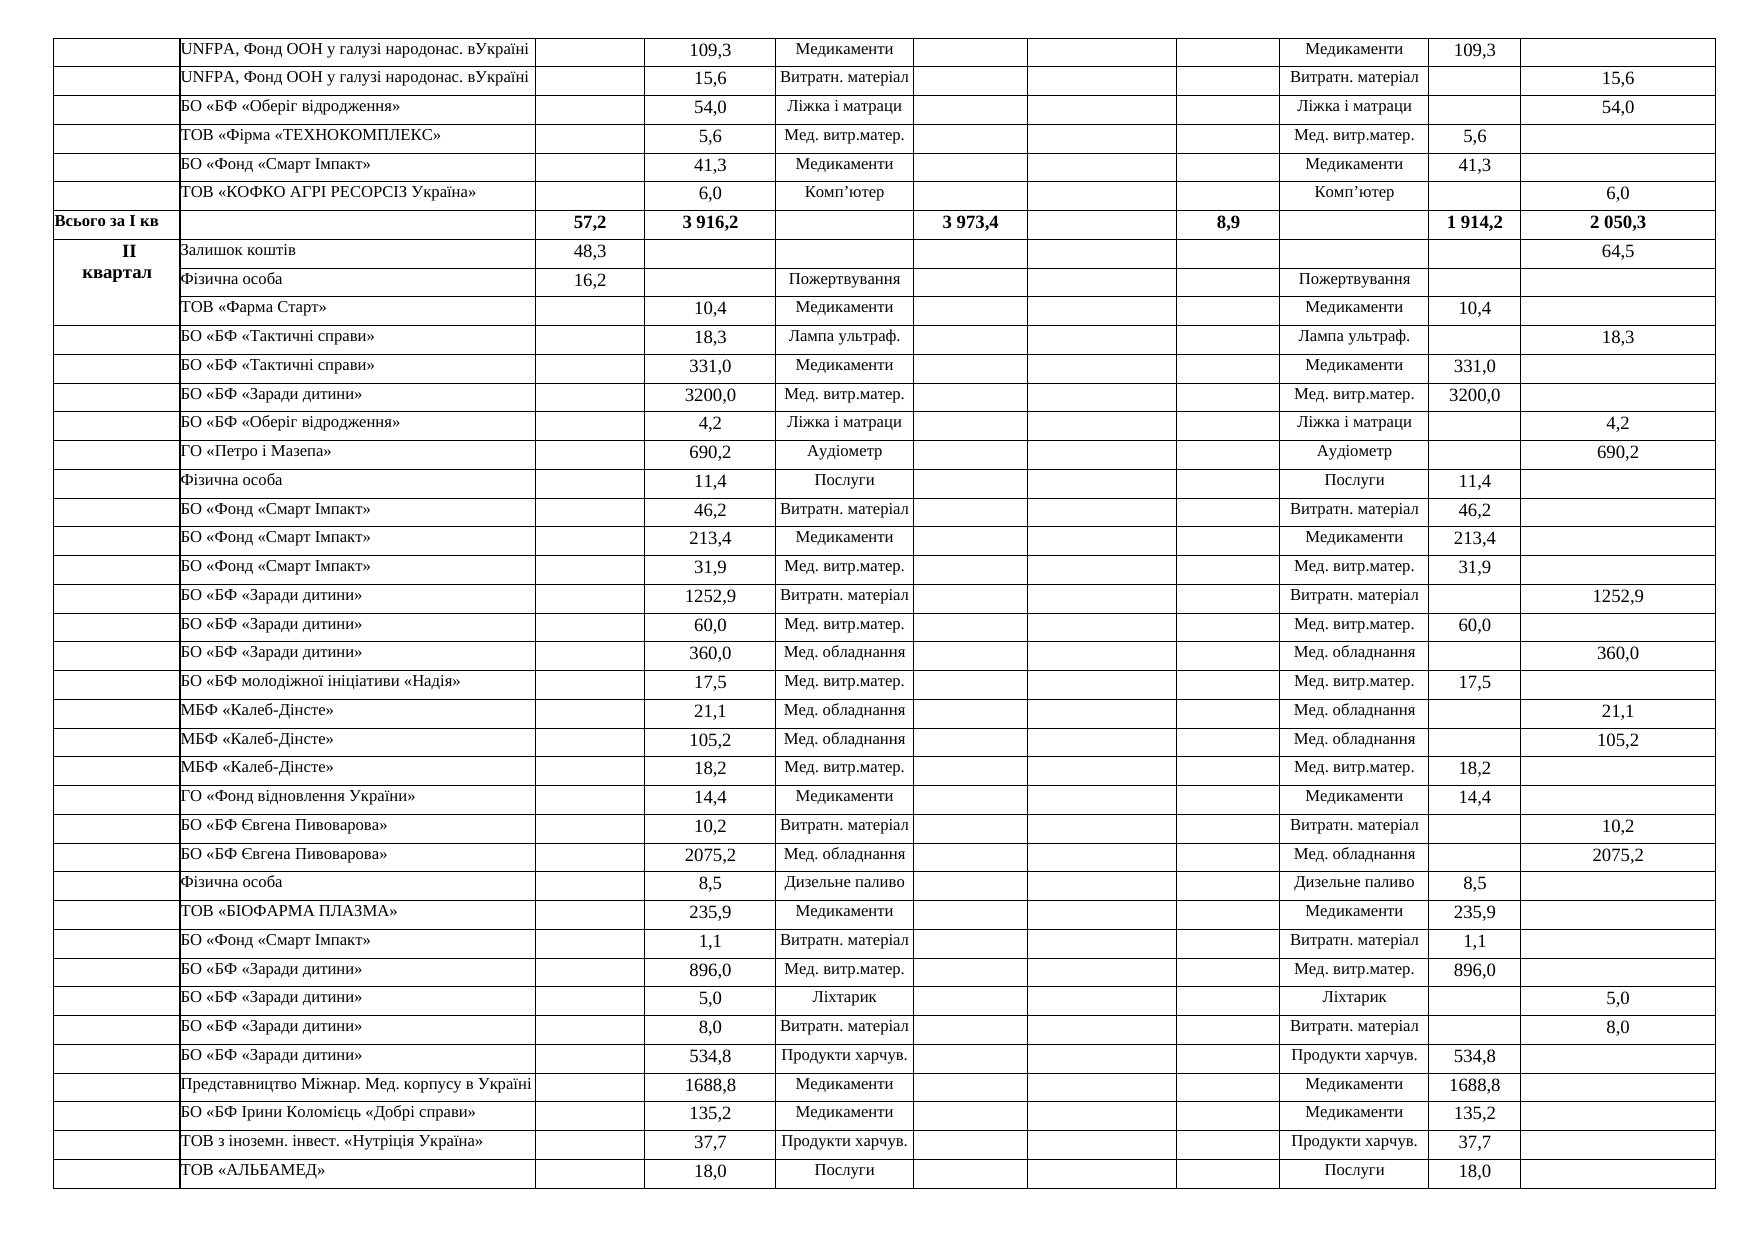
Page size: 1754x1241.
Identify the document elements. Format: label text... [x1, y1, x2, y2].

table_cell [914, 872, 1027, 900]
table_cell 57,2 [536, 211, 644, 239]
table_cell [536, 1074, 644, 1101]
table_cell [1521, 1102, 1715, 1130]
table_cell Медикаменти [776, 355, 913, 382]
table_cell 18,2 [1429, 757, 1520, 785]
table_cell [1177, 355, 1279, 382]
table_cell 235,9 [1429, 901, 1520, 929]
table_cell Фізична особа [181, 269, 535, 296]
table_cell ГО «Петро і Мазепа» [181, 441, 535, 469]
table_cell Мед. обладнання [776, 700, 913, 727]
table_cell 18,0 [1429, 1160, 1520, 1187]
table_cell [1521, 470, 1715, 497]
table_cell [1028, 959, 1176, 986]
table_cell [1028, 872, 1176, 900]
table_cell Ліжка і матраци [776, 96, 913, 124]
table_cell [54, 125, 179, 152]
table_cell [1429, 987, 1520, 1015]
table_cell [1429, 815, 1520, 842]
table_cell Медикаменти [776, 39, 913, 66]
table_cell [54, 585, 179, 612]
table_cell Продукти харчув. [776, 1131, 913, 1159]
table_cell Мед. витр.матер. [1280, 959, 1428, 986]
table_cell [54, 39, 179, 66]
table_cell [914, 1131, 1027, 1159]
table_cell [536, 1131, 644, 1159]
table_cell [536, 1160, 644, 1187]
table_cell [1177, 39, 1279, 66]
table_cell Медикаменти [776, 1102, 913, 1130]
table_cell [1177, 499, 1279, 526]
table_cell Мед. витр.матер. [1280, 671, 1428, 699]
table_cell 37,7 [1429, 1131, 1520, 1159]
table_cell [1177, 1131, 1279, 1159]
table_cell 360,0 [1521, 642, 1715, 670]
table_cell 5,6 [1429, 125, 1520, 152]
table_cell [1521, 125, 1715, 152]
table_cell Витратн. матеріал [776, 930, 913, 957]
table_cell [54, 1131, 179, 1159]
table_cell [914, 39, 1027, 66]
table_cell [536, 470, 644, 497]
table_cell 8,9 [1177, 211, 1279, 239]
table_cell [1429, 441, 1520, 469]
table_cell 15,6 [645, 67, 775, 95]
table_cell 18,0 [645, 1160, 775, 1187]
table_cell БО «БФ «Заради дитини» [181, 987, 535, 1015]
table_cell [1028, 384, 1176, 411]
table_cell [914, 182, 1027, 210]
table_cell 48,3 [536, 240, 644, 267]
table_cell [536, 182, 644, 210]
table_cell [1521, 872, 1715, 900]
table_cell [54, 700, 179, 727]
table_cell [1429, 844, 1520, 871]
table_cell [1521, 355, 1715, 382]
table_cell Мед. витр.матер. [1280, 614, 1428, 641]
table_cell [536, 786, 644, 814]
table_cell 1252,9 [645, 585, 775, 612]
table_cell Витратн. матеріал [1280, 930, 1428, 957]
table_cell [1429, 240, 1520, 267]
table_cell 331,0 [645, 355, 775, 382]
table_cell ТОВ «БІОФАРМА ПЛАЗМА» [181, 901, 535, 929]
table_cell Медикаменти [1280, 786, 1428, 814]
table_cell [1177, 297, 1279, 325]
table_cell [536, 412, 644, 440]
table_cell БО «Фонд «Смарт Імпакт» [181, 930, 535, 957]
table_cell 2075,2 [1521, 844, 1715, 871]
table_cell Медикаменти [1280, 39, 1428, 66]
table_cell [776, 240, 913, 267]
table_cell [1521, 499, 1715, 526]
table_cell [1521, 269, 1715, 296]
table_cell 1688,8 [1429, 1074, 1520, 1101]
table_cell 4,2 [1521, 412, 1715, 440]
table_cell [1028, 1016, 1176, 1044]
table_cell 11,4 [645, 470, 775, 497]
table_cell Медикаменти [1280, 297, 1428, 325]
table_cell Медикаменти [776, 527, 913, 555]
table_cell Мед. обладнання [1280, 729, 1428, 756]
table_cell [54, 930, 179, 957]
table_cell [1177, 987, 1279, 1015]
table_cell [1177, 527, 1279, 555]
table_cell 1,1 [645, 930, 775, 957]
table_cell Мед. витр.матер. [776, 384, 913, 411]
table_cell [54, 959, 179, 986]
table_cell [1177, 1160, 1279, 1187]
table_cell 3200,0 [1429, 384, 1520, 411]
table_cell Медикаменти [1280, 355, 1428, 382]
table_cell [914, 96, 1027, 124]
table_cell [54, 844, 179, 871]
table_cell [536, 441, 644, 469]
table_cell [914, 384, 1027, 411]
table_cell 8,0 [1521, 1016, 1715, 1044]
table_cell Мед. обладнання [776, 729, 913, 756]
table_cell [1028, 527, 1176, 555]
table_cell [914, 729, 1027, 756]
table_cell [1028, 1074, 1176, 1101]
table_cell Послуги [1280, 1160, 1428, 1187]
table_cell [54, 67, 179, 95]
table_cell [54, 470, 179, 497]
table_cell [914, 959, 1027, 986]
table_cell Мед. обладнання [1280, 700, 1428, 727]
table_cell [1028, 211, 1176, 239]
table_cell Медикаменти [776, 901, 913, 929]
table_cell [54, 384, 179, 411]
table_cell [54, 326, 179, 354]
table_cell Мед. витр.матер. [776, 757, 913, 785]
table_cell 5,0 [1521, 987, 1715, 1015]
table_cell [645, 269, 775, 296]
table_cell [54, 355, 179, 382]
table_cell [1177, 1016, 1279, 1044]
table_cell [1177, 671, 1279, 699]
table_cell Лампа ультраф. [776, 326, 913, 354]
table_cell Комп’ютер [1280, 182, 1428, 210]
table_cell [1028, 700, 1176, 727]
table_cell 10,2 [645, 815, 775, 842]
table_cell БО «Фонд «Смарт Імпакт» [181, 527, 535, 555]
table_cell [914, 1102, 1027, 1130]
table_cell [914, 1160, 1027, 1187]
table_cell Ліжка і матраци [1280, 412, 1428, 440]
table_cell 6,0 [645, 182, 775, 210]
table_cell [536, 987, 644, 1015]
table_cell [1521, 39, 1715, 66]
table_cell [54, 614, 179, 641]
table_cell [54, 412, 179, 440]
table_cell Мед. обладнання [1280, 642, 1428, 670]
table_cell Дизельне паливо [1280, 872, 1428, 900]
table_cell [1429, 1016, 1520, 1044]
table_cell [54, 96, 179, 124]
table_cell [1028, 240, 1176, 267]
table_cell [536, 872, 644, 900]
table_cell БО «БФ Євгена Пивоварова» [181, 815, 535, 842]
table_cell Пожертвування [776, 269, 913, 296]
table_cell [1177, 642, 1279, 670]
table_cell [54, 901, 179, 929]
table_cell [1429, 700, 1520, 727]
table_cell Медикаменти [776, 297, 913, 325]
table_cell [914, 815, 1027, 842]
table_cell МБФ «Калеб-Дінсте» [181, 729, 535, 756]
table_cell [1028, 642, 1176, 670]
table_cell 16,2 [536, 269, 644, 296]
table_cell [1429, 585, 1520, 612]
table_cell [54, 786, 179, 814]
table_cell Ліхтарик [776, 987, 913, 1015]
table_cell БО «БФ молодіжної ініціативи «Надія» [181, 671, 535, 699]
table_cell Дизельне паливо [776, 872, 913, 900]
table_cell [1177, 556, 1279, 584]
table_cell [1177, 614, 1279, 641]
table_cell 1252,9 [1521, 585, 1715, 612]
table_cell ТОВ «Фірма «ТЕХНОКОМПЛЕКС» [181, 125, 535, 152]
table_cell Витратн. матеріал [776, 1016, 913, 1044]
table_cell 6,0 [1521, 182, 1715, 210]
table_cell [914, 154, 1027, 181]
table_cell [1521, 154, 1715, 181]
table_cell [1429, 67, 1520, 95]
table_cell [776, 211, 913, 239]
table_cell [54, 872, 179, 900]
table_cell [536, 614, 644, 641]
table_cell [1028, 614, 1176, 641]
table_cell Продукти харчув. [1280, 1045, 1428, 1072]
table_cell [1028, 67, 1176, 95]
table_cell [914, 355, 1027, 382]
table_cell [536, 556, 644, 584]
table_cell 31,9 [645, 556, 775, 584]
table_cell [914, 786, 1027, 814]
table_cell 235,9 [645, 901, 775, 929]
table_cell 2 050,3 [1521, 211, 1715, 239]
table_cell [536, 527, 644, 555]
table_cell 10,2 [1521, 815, 1715, 842]
table_cell [1028, 182, 1176, 210]
table_cell Лампа ультраф. [1280, 326, 1428, 354]
table_cell Витратн. матеріал [1280, 1016, 1428, 1044]
table_cell 4,2 [645, 412, 775, 440]
table_cell [181, 211, 535, 239]
table_cell [1028, 556, 1176, 584]
table_cell 41,3 [1429, 154, 1520, 181]
table_cell 18,3 [645, 326, 775, 354]
table_cell [914, 470, 1027, 497]
table_cell [1028, 815, 1176, 842]
table_cell [914, 987, 1027, 1015]
table_cell Мед. обладнання [776, 642, 913, 670]
table_cell [1521, 930, 1715, 957]
table_cell Продукти харчув. [1280, 1131, 1428, 1159]
table_cell Мед. витр.матер. [1280, 757, 1428, 785]
table_cell 54,0 [645, 96, 775, 124]
table_cell 1688,8 [645, 1074, 775, 1101]
table_cell Ліжка і матраци [776, 412, 913, 440]
table_cell [1028, 930, 1176, 957]
table_cell [536, 67, 644, 95]
table_cell БО «БФ «Заради дитини» [181, 642, 535, 670]
table_cell [914, 125, 1027, 152]
table_cell [1028, 297, 1176, 325]
table_cell Послуги [776, 1160, 913, 1187]
table_cell [536, 125, 644, 152]
table_cell 64,5 [1521, 240, 1715, 267]
table_cell [536, 930, 644, 957]
table_cell Мед. обладнання [1280, 844, 1428, 871]
table_cell [1177, 872, 1279, 900]
table_cell [54, 182, 179, 210]
table_cell [1521, 1160, 1715, 1187]
table_cell [1028, 987, 1176, 1015]
table_cell 11,4 [1429, 470, 1520, 497]
table_cell БО «Фонд «Смарт Імпакт» [181, 154, 535, 181]
table_cell [1521, 614, 1715, 641]
table_cell [1177, 729, 1279, 756]
table_cell [1177, 757, 1279, 785]
table_cell ГО «Фонд відновлення України» [181, 786, 535, 814]
table_cell БО «БФ «Заради дитини» [181, 614, 535, 641]
table_cell [1028, 499, 1176, 526]
table_cell Пожертвування [1280, 269, 1428, 296]
table_cell ТОВ «Фарма Старт» [181, 297, 535, 325]
table_cell Витратн. матеріал [776, 815, 913, 842]
table_cell [536, 959, 644, 986]
table_cell БО «БФ Ірини Коломієць «Добрі справи» [181, 1102, 535, 1130]
table_cell [1177, 441, 1279, 469]
table_cell [1028, 671, 1176, 699]
table_cell [914, 642, 1027, 670]
table_cell [1177, 930, 1279, 957]
table_cell [1177, 412, 1279, 440]
table_cell 54,0 [1521, 96, 1715, 124]
table_cell ТОВ «АЛЬБАМЕД» [181, 1160, 535, 1187]
table_cell 15,6 [1521, 67, 1715, 95]
table_cell 8,5 [1429, 872, 1520, 900]
table_cell [914, 412, 1027, 440]
table_cell [1177, 96, 1279, 124]
table_cell БО «Фонд «Смарт Імпакт» [181, 556, 535, 584]
table_cell [914, 901, 1027, 929]
table_cell Мед. витр.матер. [776, 614, 913, 641]
table_cell [1028, 355, 1176, 382]
table_cell 18,2 [645, 757, 775, 785]
table_cell [1177, 1102, 1279, 1130]
table_cell БО «БФ «Тактичні справи» [181, 355, 535, 382]
table_cell [914, 67, 1027, 95]
table_cell [54, 556, 179, 584]
table_cell [1177, 125, 1279, 152]
table_cell Мед. витр.матер. [1280, 384, 1428, 411]
table_cell [54, 1074, 179, 1101]
table_cell Мед. витр.матер. [776, 556, 913, 584]
table_cell [536, 39, 644, 66]
table_cell [1028, 39, 1176, 66]
table_cell Комп’ютер [776, 182, 913, 210]
table_cell 8,5 [645, 872, 775, 900]
table_cell [1429, 729, 1520, 756]
table_cell [1028, 1160, 1176, 1187]
table_cell Фізична особа [181, 470, 535, 497]
table_cell [1521, 757, 1715, 785]
table_cell [1429, 182, 1520, 210]
table_cell Продукти харчув. [776, 1045, 913, 1072]
table_cell [54, 815, 179, 842]
table_cell [536, 729, 644, 756]
table_cell [1028, 757, 1176, 785]
table_cell [1177, 959, 1279, 986]
table_cell UNFPA, Фонд ООН у галузі народонас. вУкраїні [181, 39, 535, 66]
table_cell [1028, 729, 1176, 756]
table_cell 896,0 [645, 959, 775, 986]
table_cell [1177, 154, 1279, 181]
table_cell [536, 297, 644, 325]
table_cell ІІ квартал [54, 240, 179, 325]
table_cell Ліхтарик [1280, 987, 1428, 1015]
table_cell [536, 355, 644, 382]
table_cell [1177, 901, 1279, 929]
table_cell [1028, 96, 1176, 124]
table_cell [1028, 470, 1176, 497]
table_cell 31,9 [1429, 556, 1520, 584]
table_cell [1177, 700, 1279, 727]
table_cell [914, 269, 1027, 296]
table_cell Всього за І кв [54, 211, 179, 239]
table_cell 3 916,2 [645, 211, 775, 239]
table_cell МБФ «Калеб-Дінсте» [181, 757, 535, 785]
table_cell 46,2 [1429, 499, 1520, 526]
table_cell [914, 1045, 1027, 1072]
table_cell Послуги [776, 470, 913, 497]
table_cell [1028, 125, 1176, 152]
table_cell [54, 671, 179, 699]
table_cell Мед. витр.матер. [1280, 556, 1428, 584]
table_cell [914, 614, 1027, 641]
table_cell Медикаменти [1280, 527, 1428, 555]
table_cell UNFPA, Фонд ООН у галузі народонас. вУкраїні [181, 67, 535, 95]
table_cell 360,0 [645, 642, 775, 670]
table_cell [54, 1045, 179, 1072]
table_cell [914, 930, 1027, 957]
table_cell Аудіометр [1280, 441, 1428, 469]
table_cell 135,2 [645, 1102, 775, 1130]
table_cell [1429, 642, 1520, 670]
table_cell [54, 154, 179, 181]
table_cell [1177, 384, 1279, 411]
table_cell БО «БФ «Оберіг відродження» [181, 412, 535, 440]
table_cell [645, 240, 775, 267]
table_cell 21,1 [645, 700, 775, 727]
table_cell [1177, 269, 1279, 296]
table_cell [1429, 412, 1520, 440]
table_cell 690,2 [645, 441, 775, 469]
table_cell [1177, 1074, 1279, 1101]
table_cell Медикаменти [1280, 1074, 1428, 1101]
table_cell [536, 1102, 644, 1130]
table_cell [1177, 786, 1279, 814]
table_cell [1028, 1045, 1176, 1072]
table_cell [1521, 786, 1715, 814]
table_cell Мед. витр.матер. [776, 671, 913, 699]
table_cell 3200,0 [645, 384, 775, 411]
table_cell [1521, 556, 1715, 584]
table_cell [54, 527, 179, 555]
table_cell [54, 1016, 179, 1044]
table_cell [1280, 211, 1428, 239]
table_cell Мед. витр.матер. [776, 959, 913, 986]
table_cell Медикаменти [1280, 901, 1428, 929]
table_cell Витратн. матеріал [776, 499, 913, 526]
table_cell 14,4 [645, 786, 775, 814]
table_cell [54, 987, 179, 1015]
table_cell БО «БФ «Заради дитини» [181, 959, 535, 986]
table_cell Витратн. матеріал [776, 67, 913, 95]
table_cell [1177, 182, 1279, 210]
table_cell [54, 1102, 179, 1130]
table_cell [1177, 470, 1279, 497]
table_cell 10,4 [1429, 297, 1520, 325]
table_cell 534,8 [645, 1045, 775, 1072]
table_cell [914, 671, 1027, 699]
table_cell Витратн. матеріал [776, 585, 913, 612]
table_cell 10,4 [645, 297, 775, 325]
table_cell [1028, 1131, 1176, 1159]
table_cell [54, 1160, 179, 1187]
table_cell [536, 499, 644, 526]
table_cell [536, 384, 644, 411]
table_cell 5,6 [645, 125, 775, 152]
table_cell Послуги [1280, 470, 1428, 497]
table_cell [914, 556, 1027, 584]
table_cell 60,0 [1429, 614, 1520, 641]
table_cell [1177, 67, 1279, 95]
table_cell [1028, 786, 1176, 814]
table_cell [1177, 240, 1279, 267]
table_cell БО «БФ «Заради дитини» [181, 585, 535, 612]
table_cell [1177, 326, 1279, 354]
table_cell [536, 585, 644, 612]
table_cell [914, 844, 1027, 871]
table_cell [1028, 441, 1176, 469]
table_cell 21,1 [1521, 700, 1715, 727]
table_cell [914, 1074, 1027, 1101]
table_cell [536, 901, 644, 929]
table_cell Ліжка і матраци [1280, 96, 1428, 124]
table_cell [1177, 815, 1279, 842]
table_cell БО «БФ «Заради дитини» [181, 1016, 535, 1044]
table_cell 1,1 [1429, 930, 1520, 957]
table_cell 331,0 [1429, 355, 1520, 382]
table_cell [536, 1016, 644, 1044]
table_cell [54, 729, 179, 756]
table_cell [536, 326, 644, 354]
table_cell Представництво Міжнар. Мед. корпусу в Україні [181, 1074, 535, 1101]
table_cell [1429, 326, 1520, 354]
table_cell [1028, 326, 1176, 354]
table_cell [536, 642, 644, 670]
table_cell [1521, 959, 1715, 986]
table_cell [1280, 240, 1428, 267]
table_cell 109,3 [645, 39, 775, 66]
table_cell 3 973,4 [914, 211, 1027, 239]
table_cell Витратн. матеріал [1280, 585, 1428, 612]
table_cell Мед. витр.матер. [1280, 125, 1428, 152]
table_cell Медикаменти [1280, 154, 1428, 181]
table_cell БО «БФ «Оберіг відродження» [181, 96, 535, 124]
table_cell Витратн. матеріал [1280, 815, 1428, 842]
table_cell Залишок коштів [181, 240, 535, 267]
table_cell [1521, 1074, 1715, 1101]
table_cell [1028, 412, 1176, 440]
table_cell Аудіометр [776, 441, 913, 469]
table_cell Витратн. матеріал [1280, 67, 1428, 95]
table_cell Фізична особа [181, 872, 535, 900]
table_cell [536, 757, 644, 785]
table_cell [1028, 844, 1176, 871]
table_cell 213,4 [1429, 527, 1520, 555]
table_cell БО «БФ «Тактичні справи» [181, 326, 535, 354]
table_cell Мед. витр.матер. [776, 125, 913, 152]
table_cell 17,5 [645, 671, 775, 699]
table_cell [536, 96, 644, 124]
table_cell [536, 815, 644, 842]
table_cell [914, 1016, 1027, 1044]
table_cell 690,2 [1521, 441, 1715, 469]
table_cell [54, 499, 179, 526]
table_cell Медикаменти [776, 154, 913, 181]
table_cell [1177, 844, 1279, 871]
table_cell 14,4 [1429, 786, 1520, 814]
table_cell 135,2 [1429, 1102, 1520, 1130]
table_cell [54, 642, 179, 670]
table_cell [1429, 269, 1520, 296]
table_cell 534,8 [1429, 1045, 1520, 1072]
table_cell [914, 757, 1027, 785]
table_cell 18,3 [1521, 326, 1715, 354]
table_cell МБФ «Калеб-Дінсте» [181, 700, 535, 727]
table_cell [914, 499, 1027, 526]
table_cell [54, 441, 179, 469]
table_cell 896,0 [1429, 959, 1520, 986]
table_cell [536, 1045, 644, 1072]
table_cell БО «БФ «Заради дитини» [181, 384, 535, 411]
table_cell [1028, 269, 1176, 296]
table_cell 2075,2 [645, 844, 775, 871]
table_cell [914, 441, 1027, 469]
table_cell [536, 700, 644, 727]
table_cell 1 914,2 [1429, 211, 1520, 239]
table_cell [1521, 1131, 1715, 1159]
table_cell Медикаменти [1280, 1102, 1428, 1130]
table_cell [914, 585, 1027, 612]
table_cell [536, 154, 644, 181]
table_cell [1177, 1045, 1279, 1072]
table_cell 60,0 [645, 614, 775, 641]
table_cell 213,4 [645, 527, 775, 555]
table_cell [914, 700, 1027, 727]
table_cell Витратн. матеріал [1280, 499, 1428, 526]
table_cell [1028, 585, 1176, 612]
table_cell [1429, 96, 1520, 124]
table_cell БО «БФ Євгена Пивоварова» [181, 844, 535, 871]
table_cell 46,2 [645, 499, 775, 526]
table_cell 37,7 [645, 1131, 775, 1159]
table_cell [1521, 297, 1715, 325]
table_cell [1028, 1102, 1176, 1130]
table_cell [54, 757, 179, 785]
table_cell БО «Фонд «Смарт Імпакт» [181, 499, 535, 526]
table_cell [1521, 527, 1715, 555]
table_cell [1521, 1045, 1715, 1072]
table_cell 105,2 [1521, 729, 1715, 756]
table_cell [914, 326, 1027, 354]
table_cell Медикаменти [776, 786, 913, 814]
table_cell Мед. обладнання [776, 844, 913, 871]
table_cell [1521, 671, 1715, 699]
table_cell [914, 527, 1027, 555]
table_cell 109,3 [1429, 39, 1520, 66]
table_cell [1028, 901, 1176, 929]
table_cell 5,0 [645, 987, 775, 1015]
table_cell [536, 844, 644, 871]
table_cell [1521, 901, 1715, 929]
table_cell БО «БФ «Заради дитини» [181, 1045, 535, 1072]
table_cell ТОВ «КОФКО АГРІ РЕСОРСІЗ Україна» [181, 182, 535, 210]
table_cell [1521, 384, 1715, 411]
table_cell Медикаменти [776, 1074, 913, 1101]
table_cell [536, 671, 644, 699]
table_cell ТОВ з іноземн. інвест. «Нутріція Україна» [181, 1131, 535, 1159]
table_cell 105,2 [645, 729, 775, 756]
table_cell [1177, 585, 1279, 612]
table_cell [914, 297, 1027, 325]
table_cell 17,5 [1429, 671, 1520, 699]
table_cell [914, 240, 1027, 267]
table_cell [1028, 154, 1176, 181]
table_cell 8,0 [645, 1016, 775, 1044]
table_cell 41,3 [645, 154, 775, 181]
